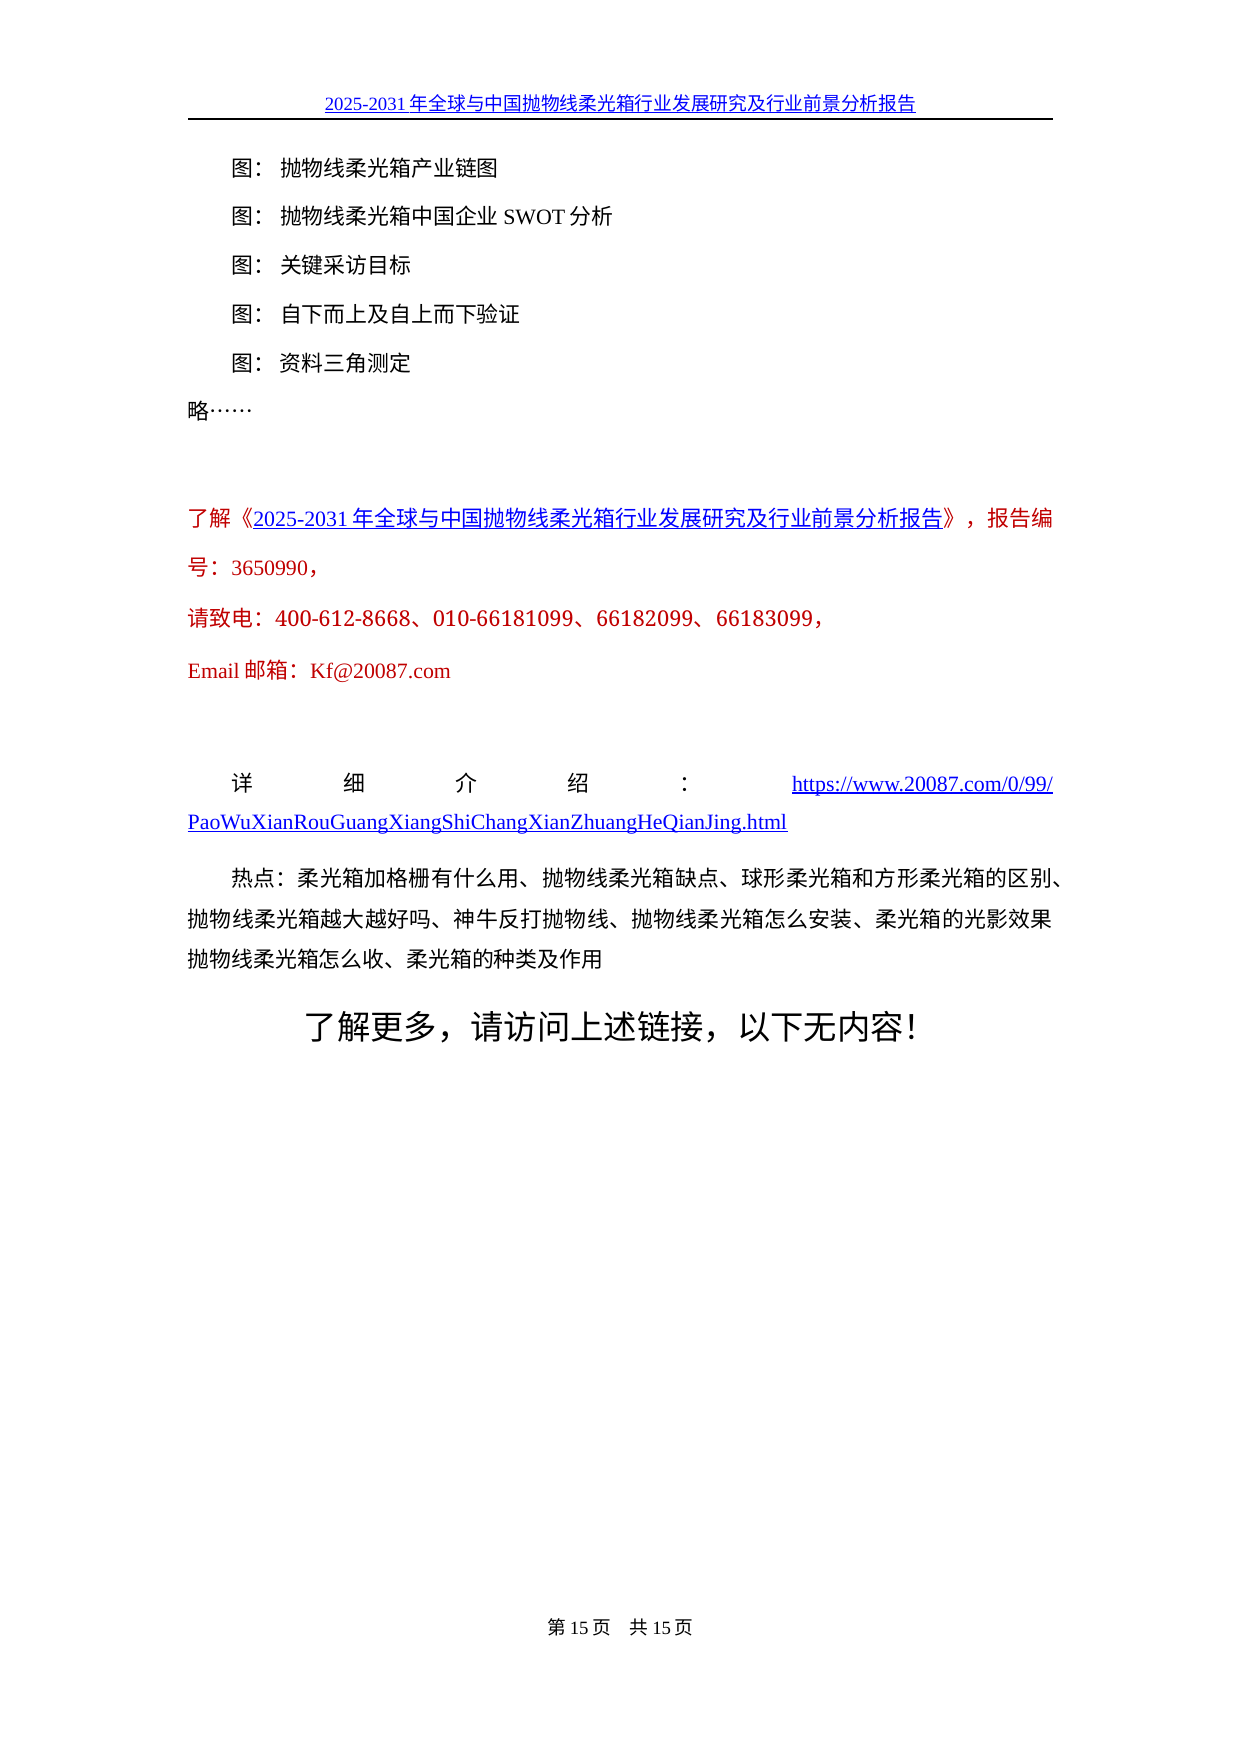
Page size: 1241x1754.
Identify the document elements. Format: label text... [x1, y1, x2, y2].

text Email邮箱：Kf@20087.com [187, 652, 1053, 685]
text 热点：柔光箱加格栅有什么用、抛物线柔光箱缺点、球形柔光箱和方形柔光箱的区别、抛物线柔光箱越大越好吗、神牛反打抛物线、抛物线柔光箱怎么安装、柔光箱的光影效果、抛物线柔光箱怎么收、柔光箱的种类及作用 [187, 861, 1053, 974]
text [187, 150, 1053, 426]
title 了解更多，请访问上述链接，以下无内容！ [187, 992, 1053, 1057]
text 请致电：400-612-8668、010-66181099、66182099、66183099， [187, 601, 1053, 633]
text 详细介绍：https://www.20087.com/0/99/PaoWuXianRouGuangXiangShiChangXianZhuangHeQianJing.html [187, 765, 1053, 838]
text 了解《2025-2031年全球与中国抛物线柔光箱行业发展研究及行业前景分析报告》，报告编号：3650990， [187, 500, 1053, 582]
